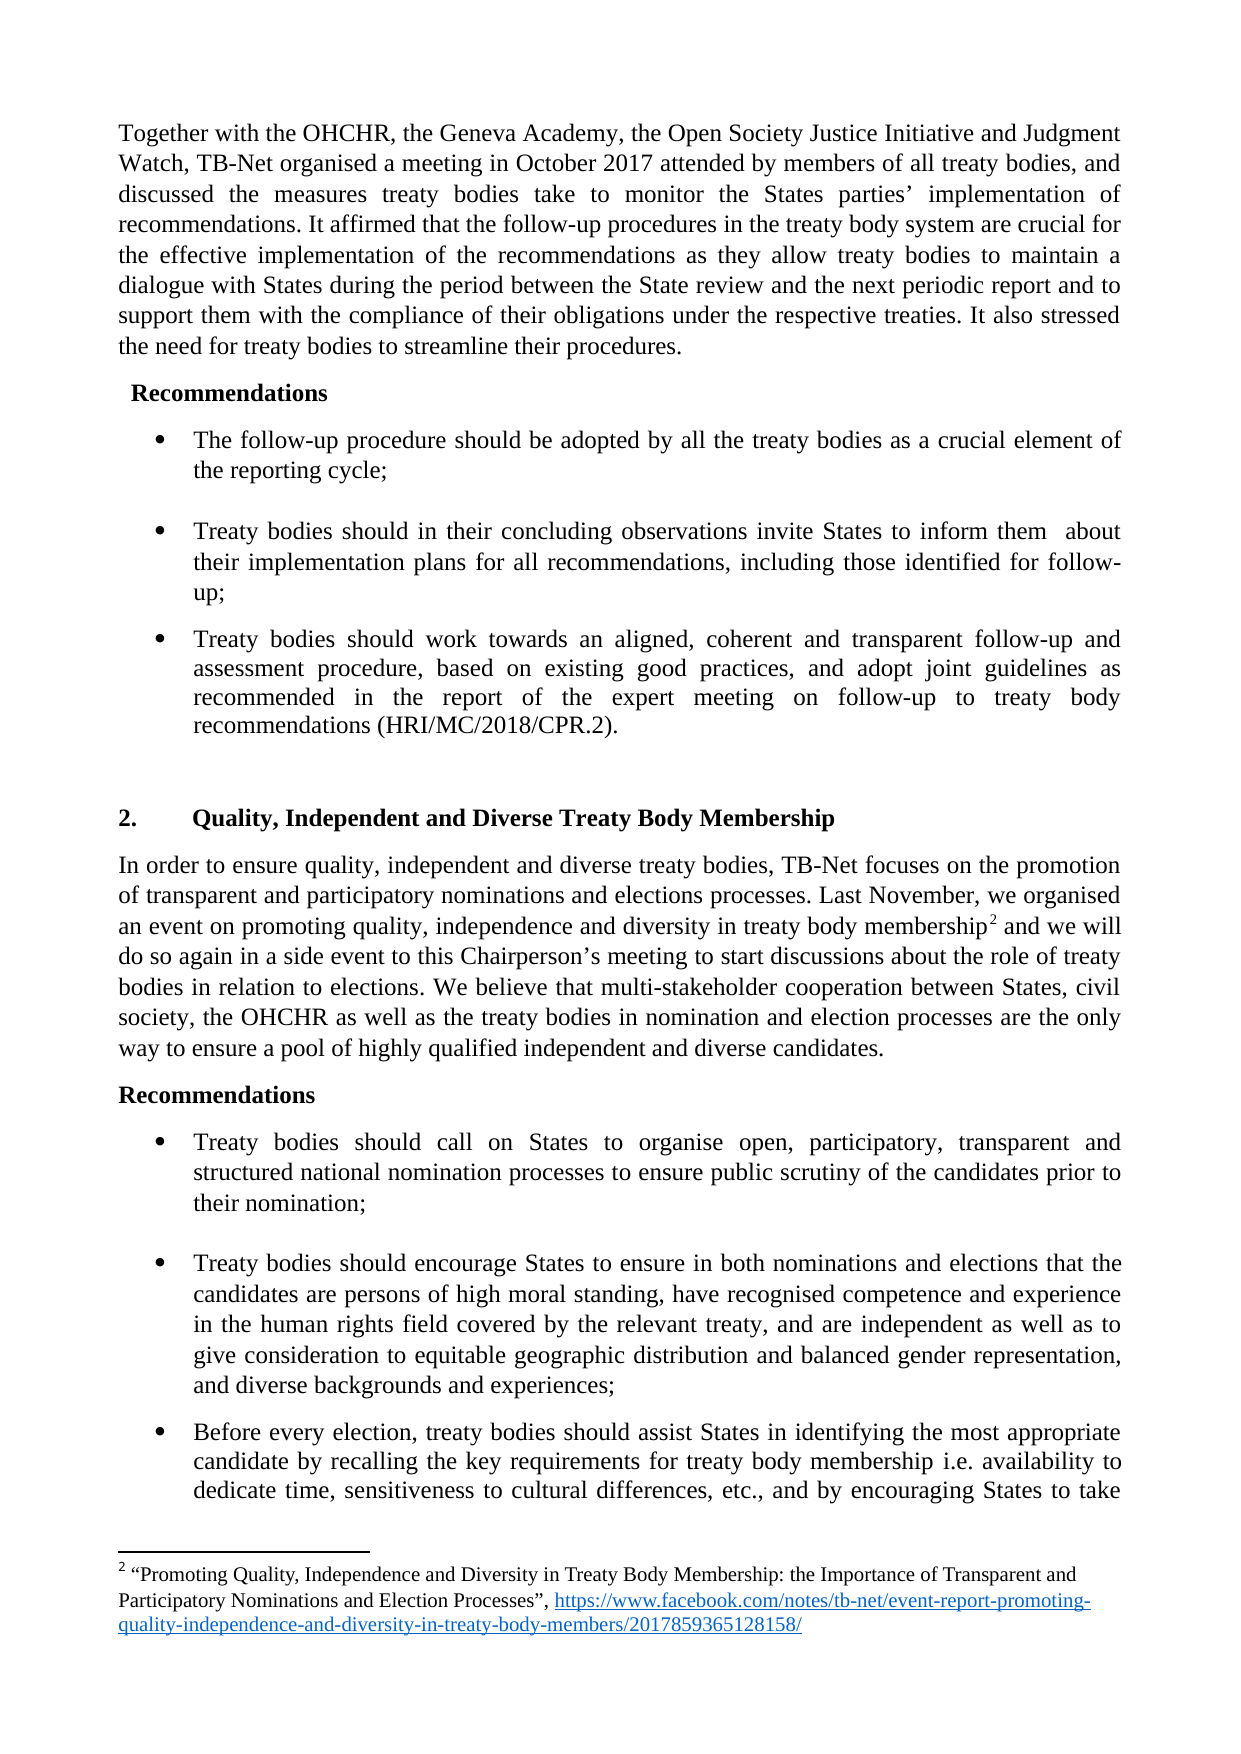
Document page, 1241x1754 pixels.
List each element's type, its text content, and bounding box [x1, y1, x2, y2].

text 2. Quality, Independent and Diverse Treaty Body Membership [118, 803, 1122, 832]
text Together with the OHCHR, the Geneva Academy, the Open Society Justice Initiative and Judgment Watch, TB-Net organised a meeting in October 2017 attended by members of all treaty bodies, and discussed the measures treaty bodies take to monitor the States parties’ implementation of recommendations. It affirmed that the follow-up procedures in the treaty body system are crucial for the effective implementation of the recommendations as they allow treaty bodies to maintain a dialogue with States during the period between the State review and the next periodic report and to support them with the compliance of their obligations under the respective treaties. It also stressed the need for treaty bodies to streamline their procedures. [118, 118, 1122, 360]
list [156, 1417, 1122, 1503]
text In order to ensure quality, independent and diverse treaty bodies, TB-Net focuses on the promotion of transparent and participatory nominations and elections processes. Last November, we organised an event on promoting quality, independence and diversity in treaty body membership and we will do so again in a side event to this Chairperson’s meeting to start discussions about the role of treaty bodies in relation to elections. We believe that multi-stakeholder cooperation between States, civil society, the OHCHR as well as the treaty bodies in nomination and election processes are the only way to ensure a pool of highly qualified independent and diverse candidates. [118, 850, 1122, 1061]
list Treaty bodies should call on States to organise open, participatory, transparent and structured national nomination processes to ensure public scrutiny of the candidates prior to their nomination; [156, 1127, 1122, 1216]
list Treaty bodies should in their concluding observations invite States to inform them about their implementation plans for all recommendations, including those identified for follow-up; [156, 516, 1122, 606]
list Treaty bodies should work towards an aligned, coherent and transparent follow-up and assessment procedure, based on existing good practices, and adopt joint guidelines as recommended in the report of the expert meeting on follow-up to treaty body recommendations (HRI/MC/2018/CPR.2). [156, 624, 1122, 739]
list The follow-up procedure should be adopted by all the treaty bodies as a crucial element of the reporting cycle; [156, 425, 1122, 484]
list Treaty bodies should encourage States to ensure in both nominations and elections that the candidates are persons of high moral standing, have recognised competence and experience in the human rights field covered by the relevant treaty, and are independent as well as to give consideration to equitable geographic distribution and balanced gender representation, and diverse backgrounds and experiences; [156, 1248, 1122, 1399]
text Recommendations [118, 378, 1122, 407]
text Recommendations [118, 1080, 1122, 1108]
